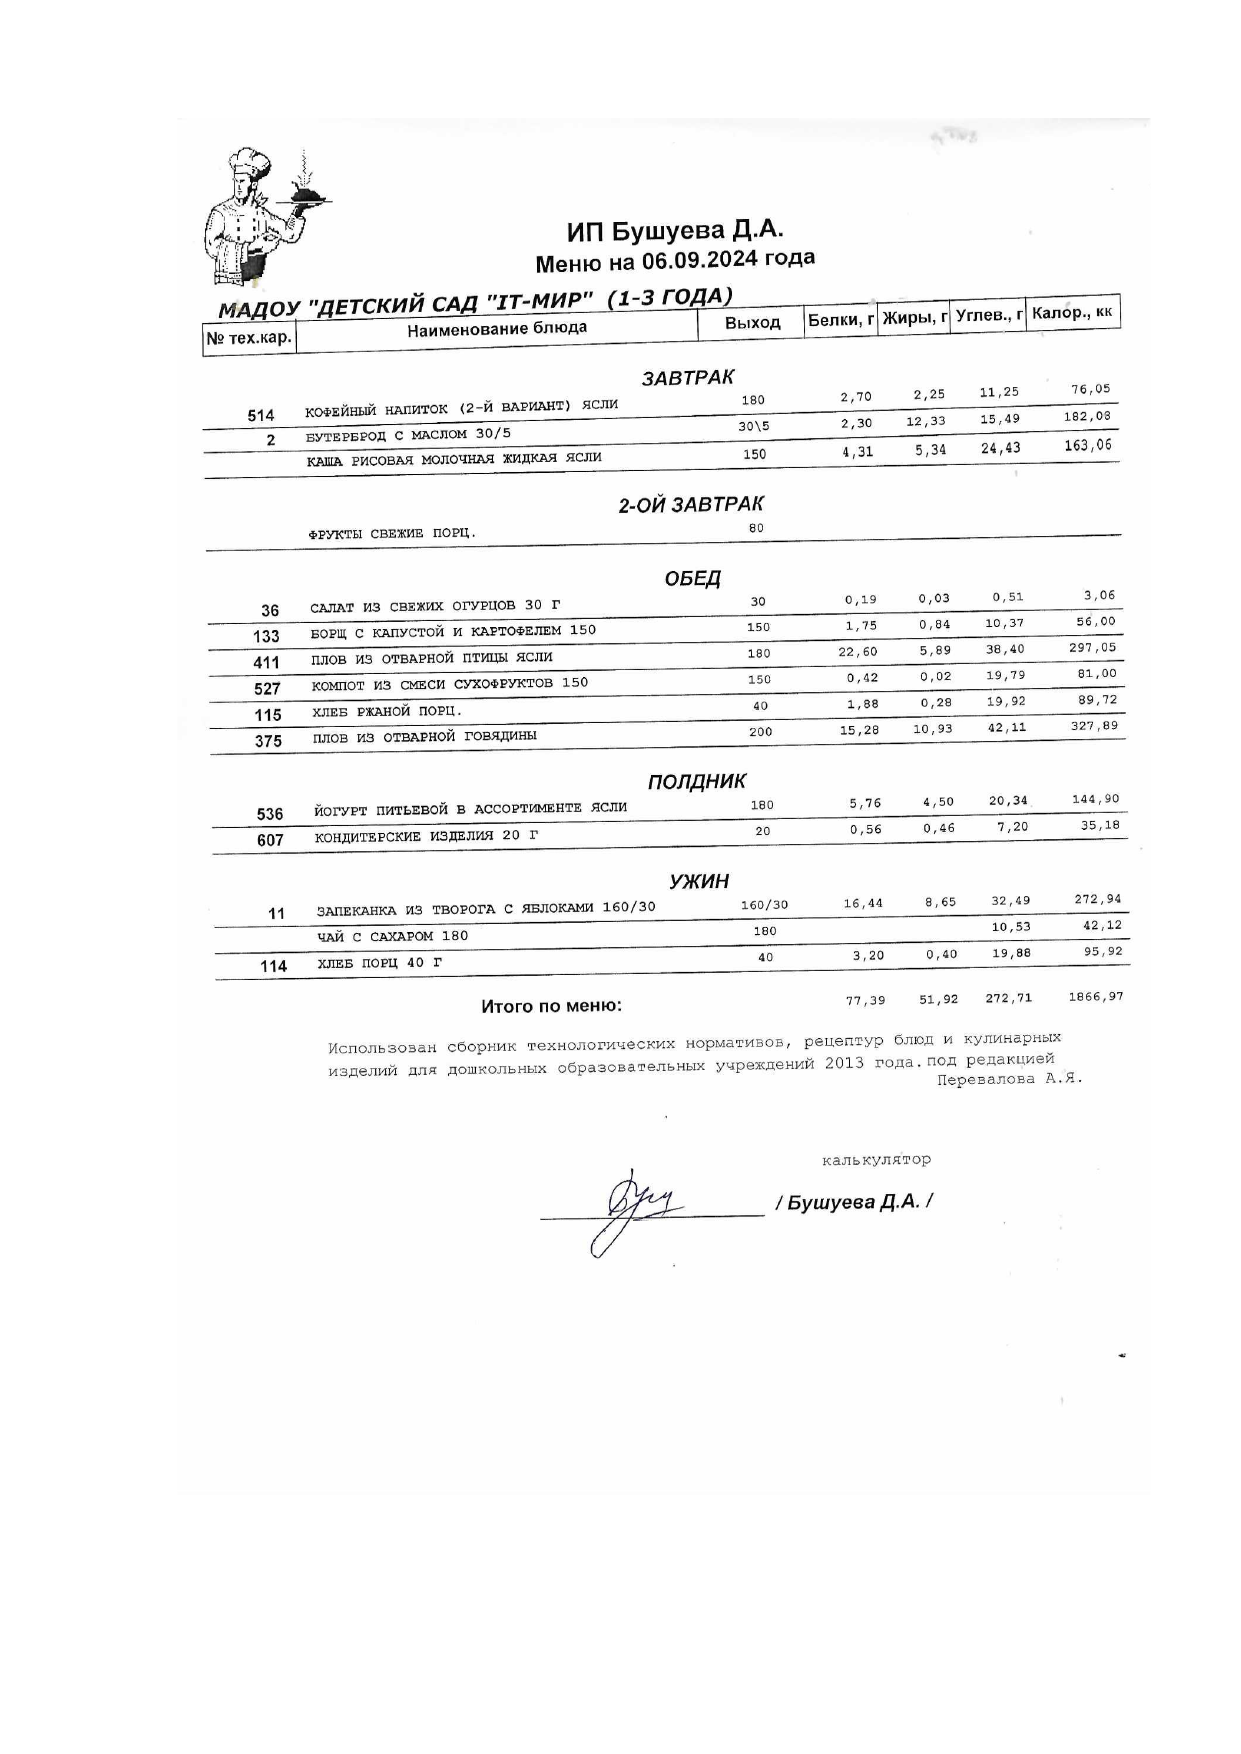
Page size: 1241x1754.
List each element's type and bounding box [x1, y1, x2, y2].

picture [177, 118, 1151, 1495]
